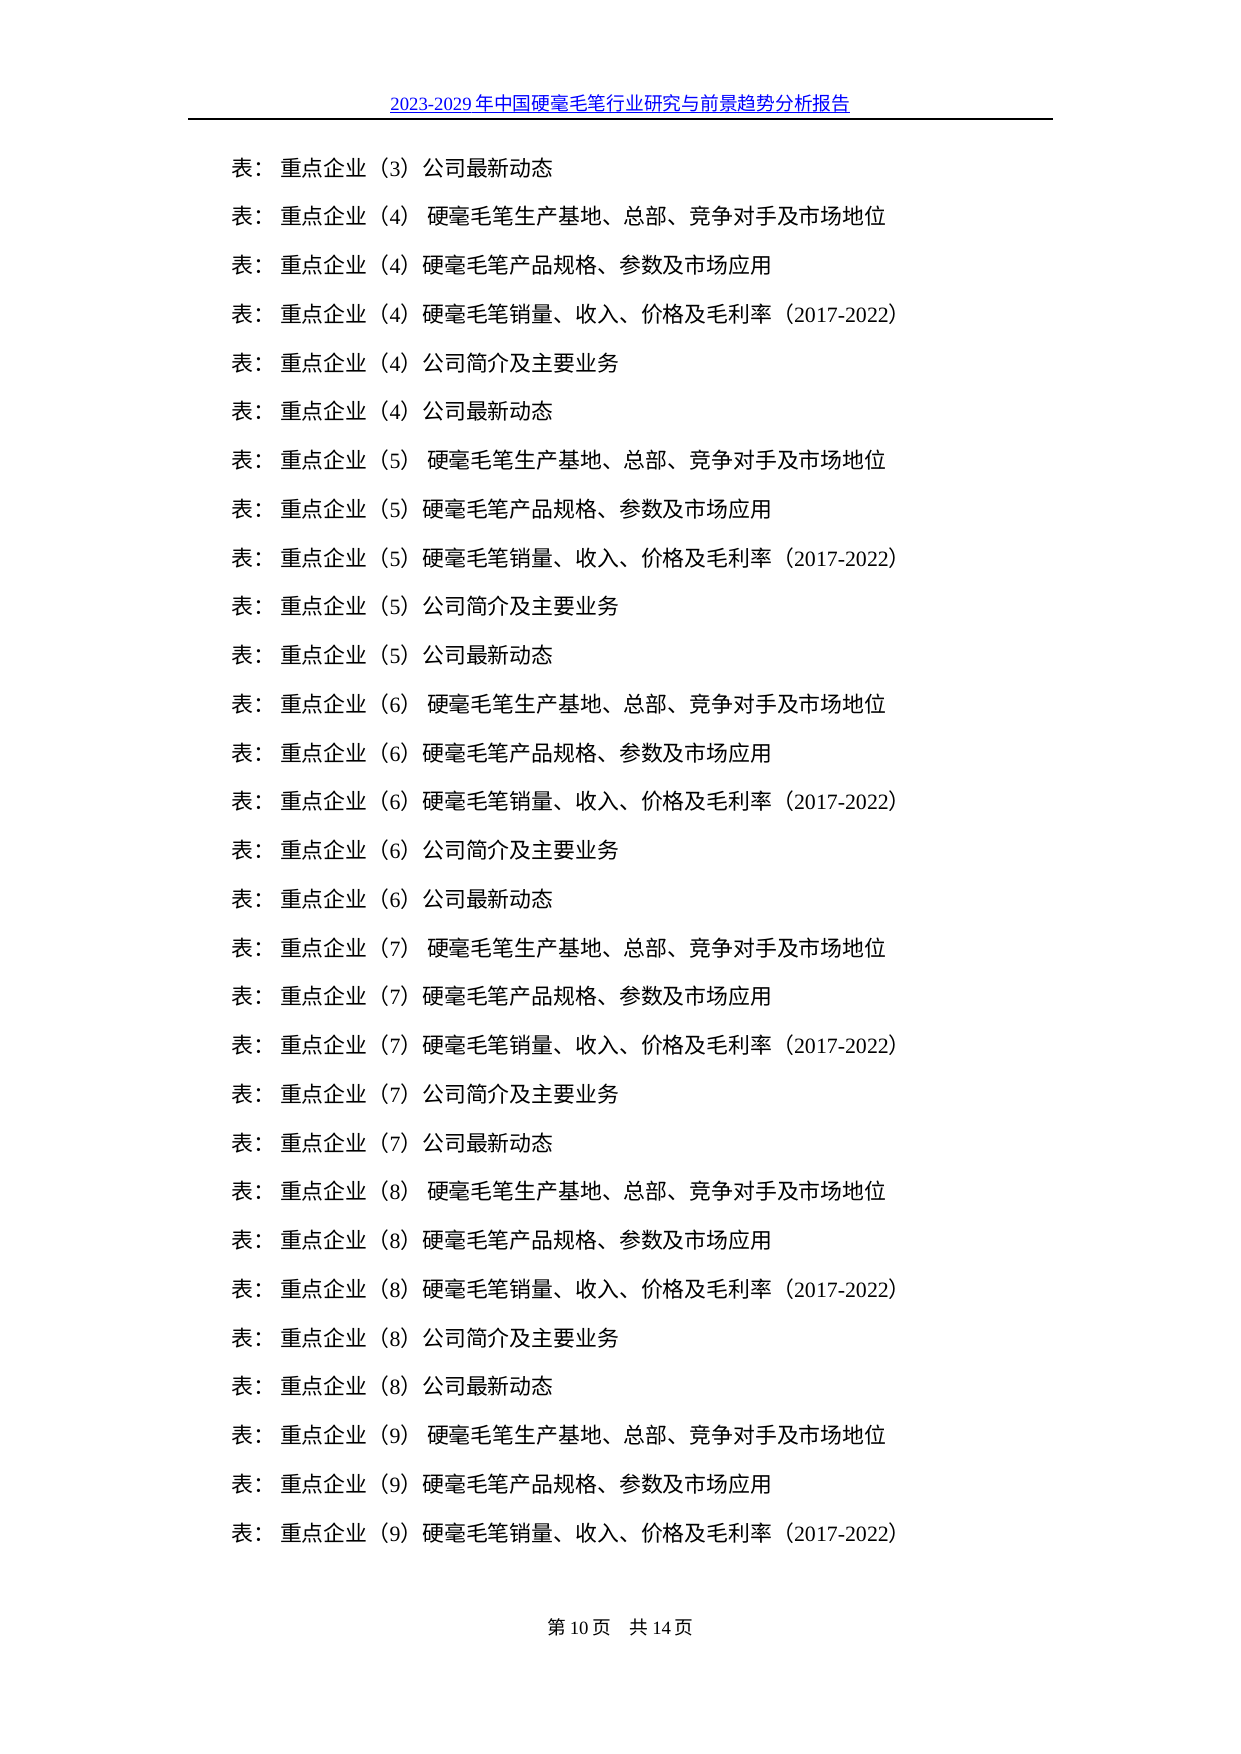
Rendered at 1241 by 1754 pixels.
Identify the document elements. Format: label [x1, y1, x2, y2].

text [187, 150, 1053, 1548]
